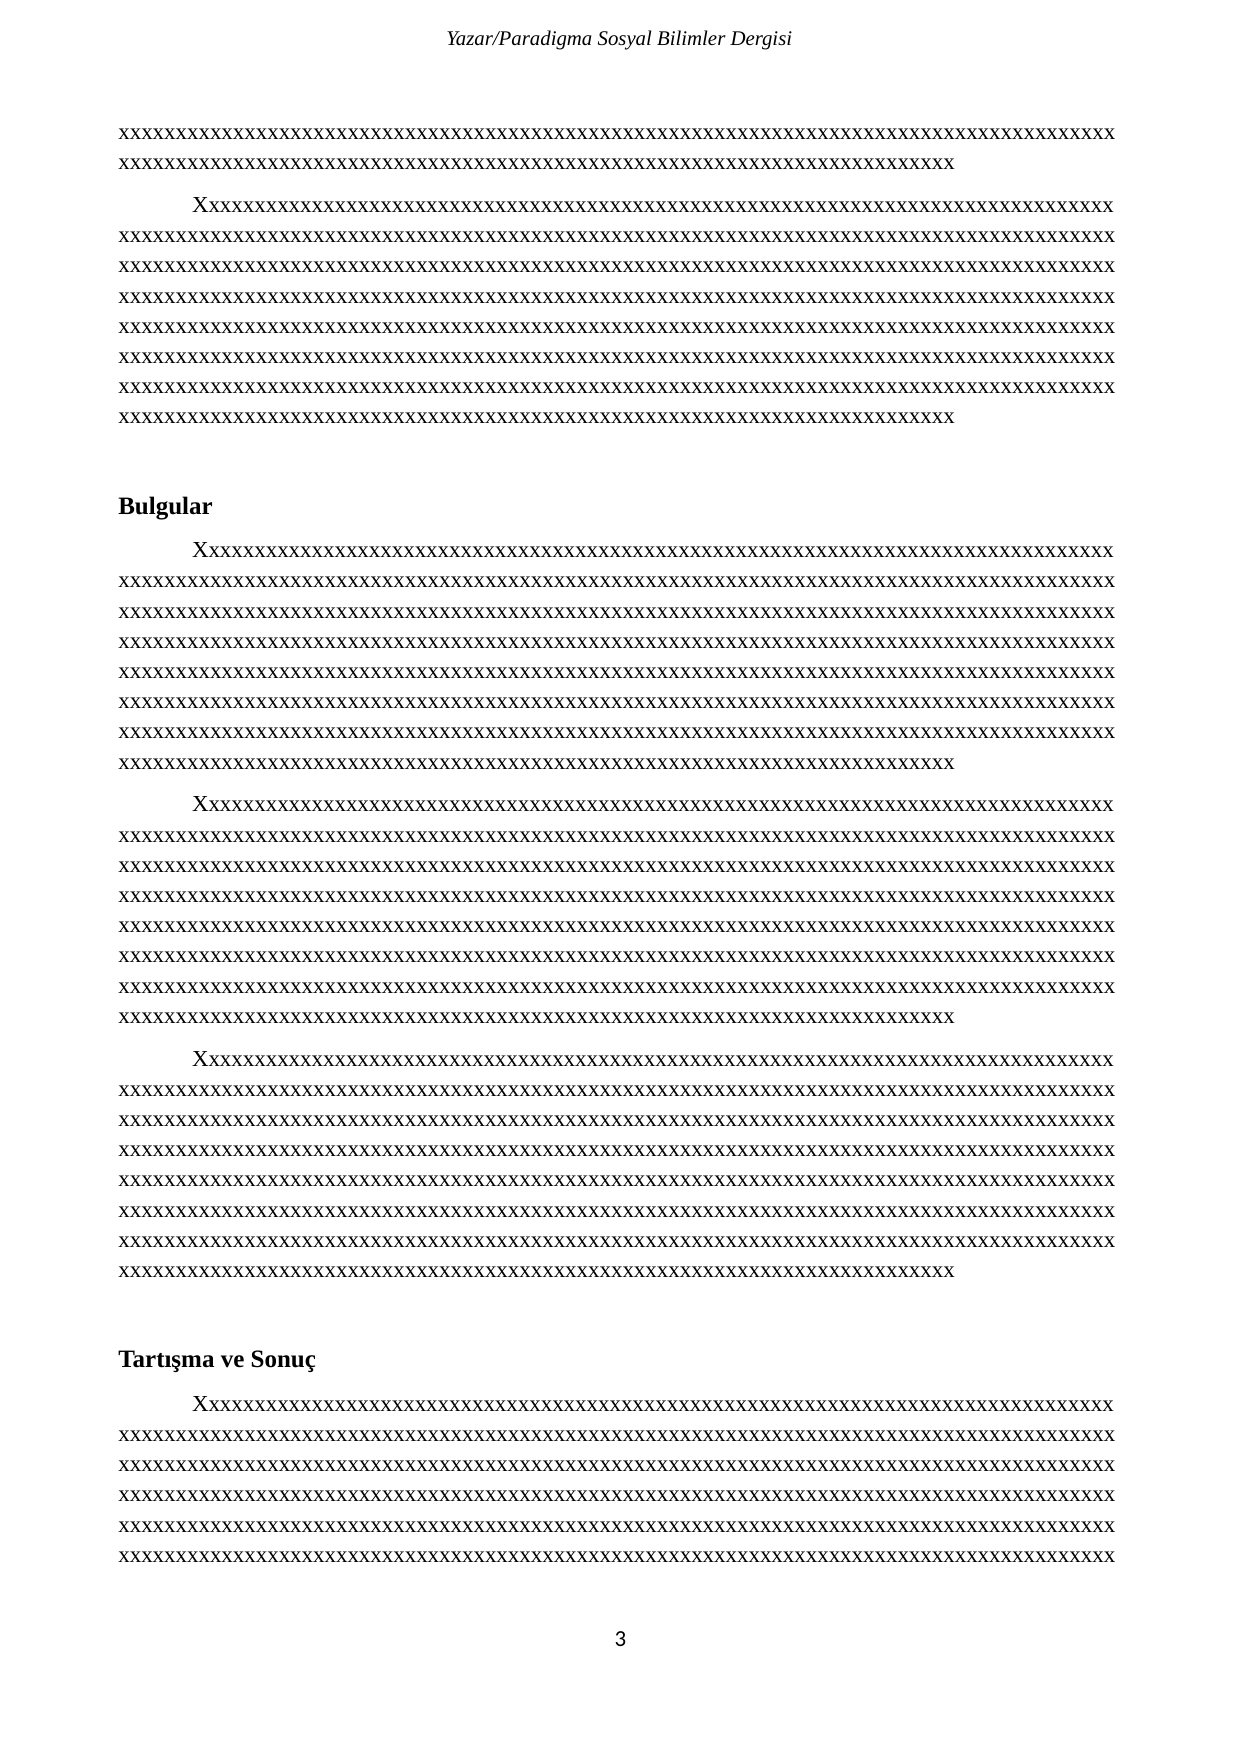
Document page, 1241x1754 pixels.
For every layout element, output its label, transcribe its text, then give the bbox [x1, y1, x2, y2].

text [118, 1390, 1122, 1567]
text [118, 118, 1122, 175]
text Bulgular [118, 491, 1122, 519]
text Tartışma ve Sonuç [118, 1344, 1122, 1373]
